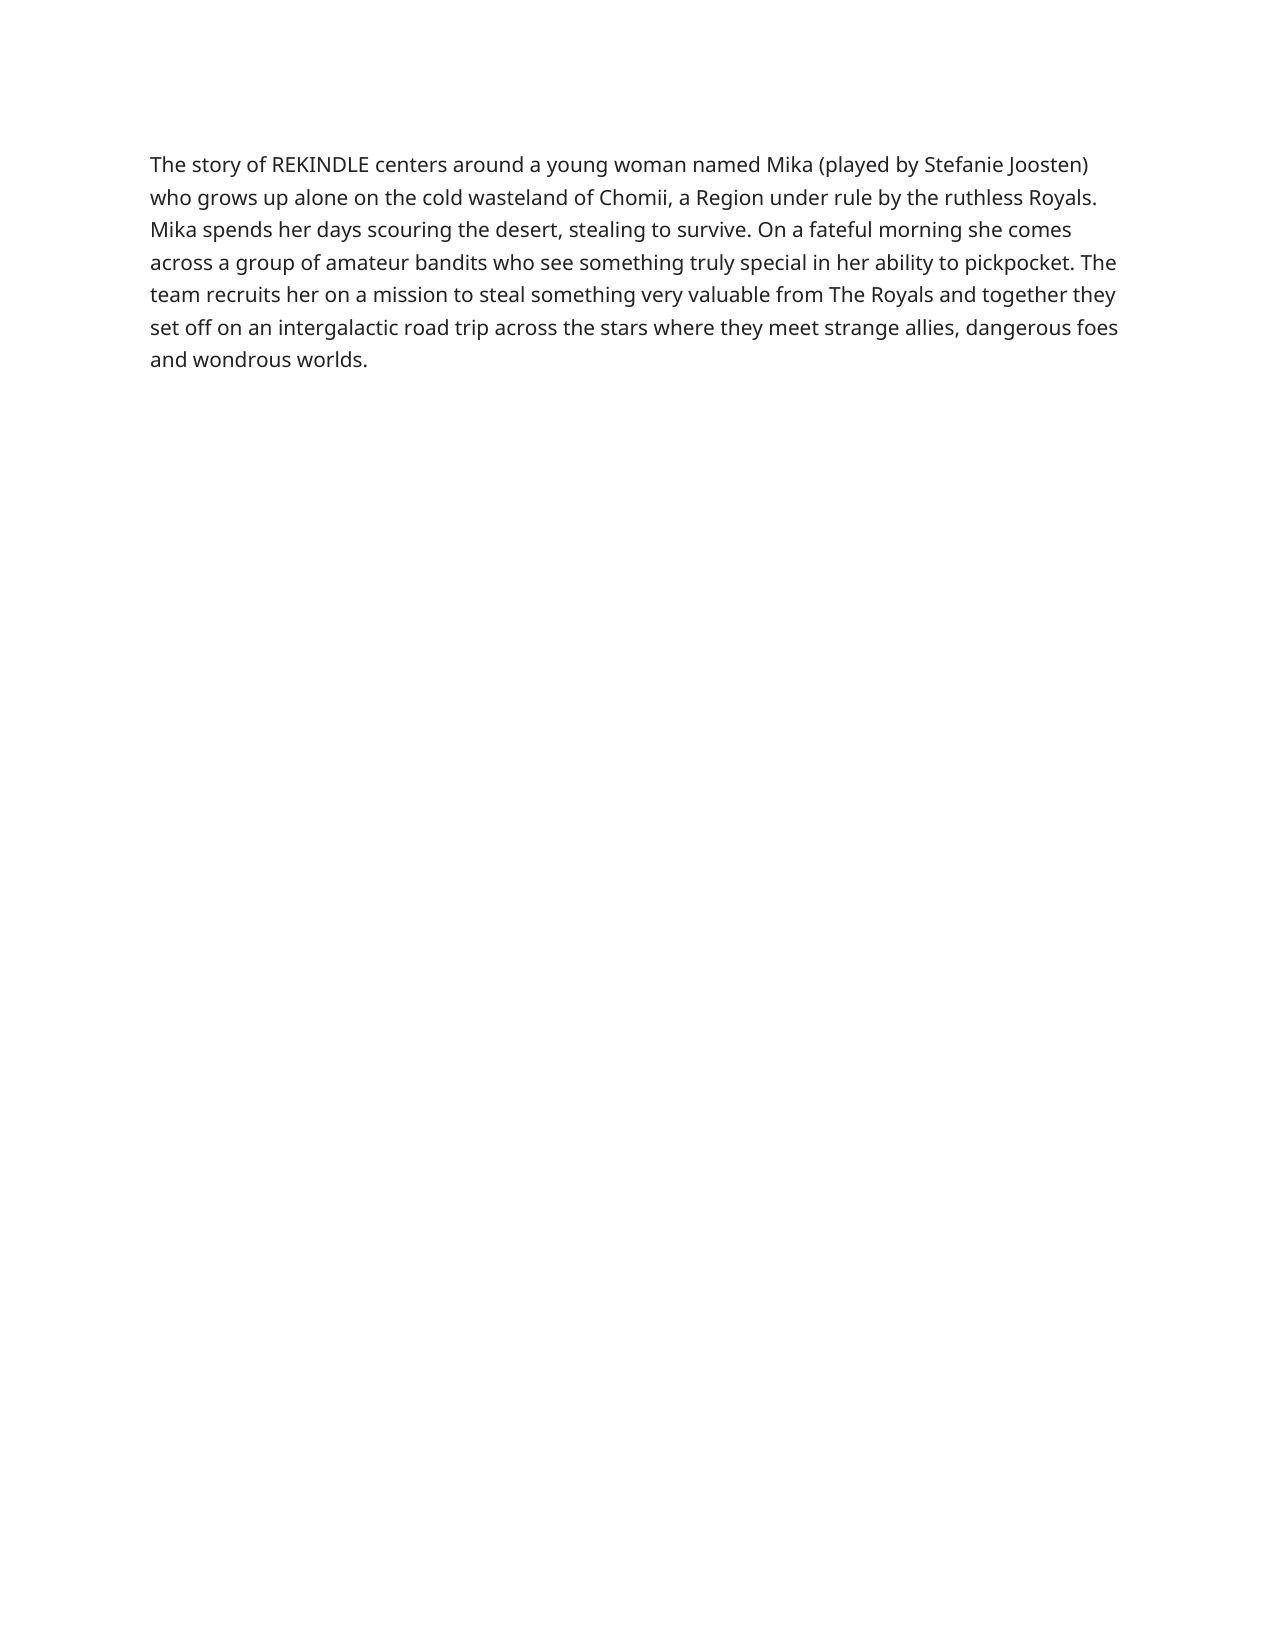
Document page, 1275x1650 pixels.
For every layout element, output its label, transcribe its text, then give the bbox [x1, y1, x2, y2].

text The story of REKINDLE centers around a young woman named Mika (played by Stefanie Joosten) who grows up alone on the cold wasteland of Chomii, a Region under rule by the ruthless Royals. Mika spends her days scouring the desert, stealing to survive. On a fateful morning she comes across a group of amateur bandits who see something truly special in her ability to pickpocket. The team recruits her on a mission to steal something very valuable from The Royals and together they set off on an intergalactic road trip across the stars where they meet strange allies, dangerous foes and wondrous worlds. [150, 150, 1125, 374]
